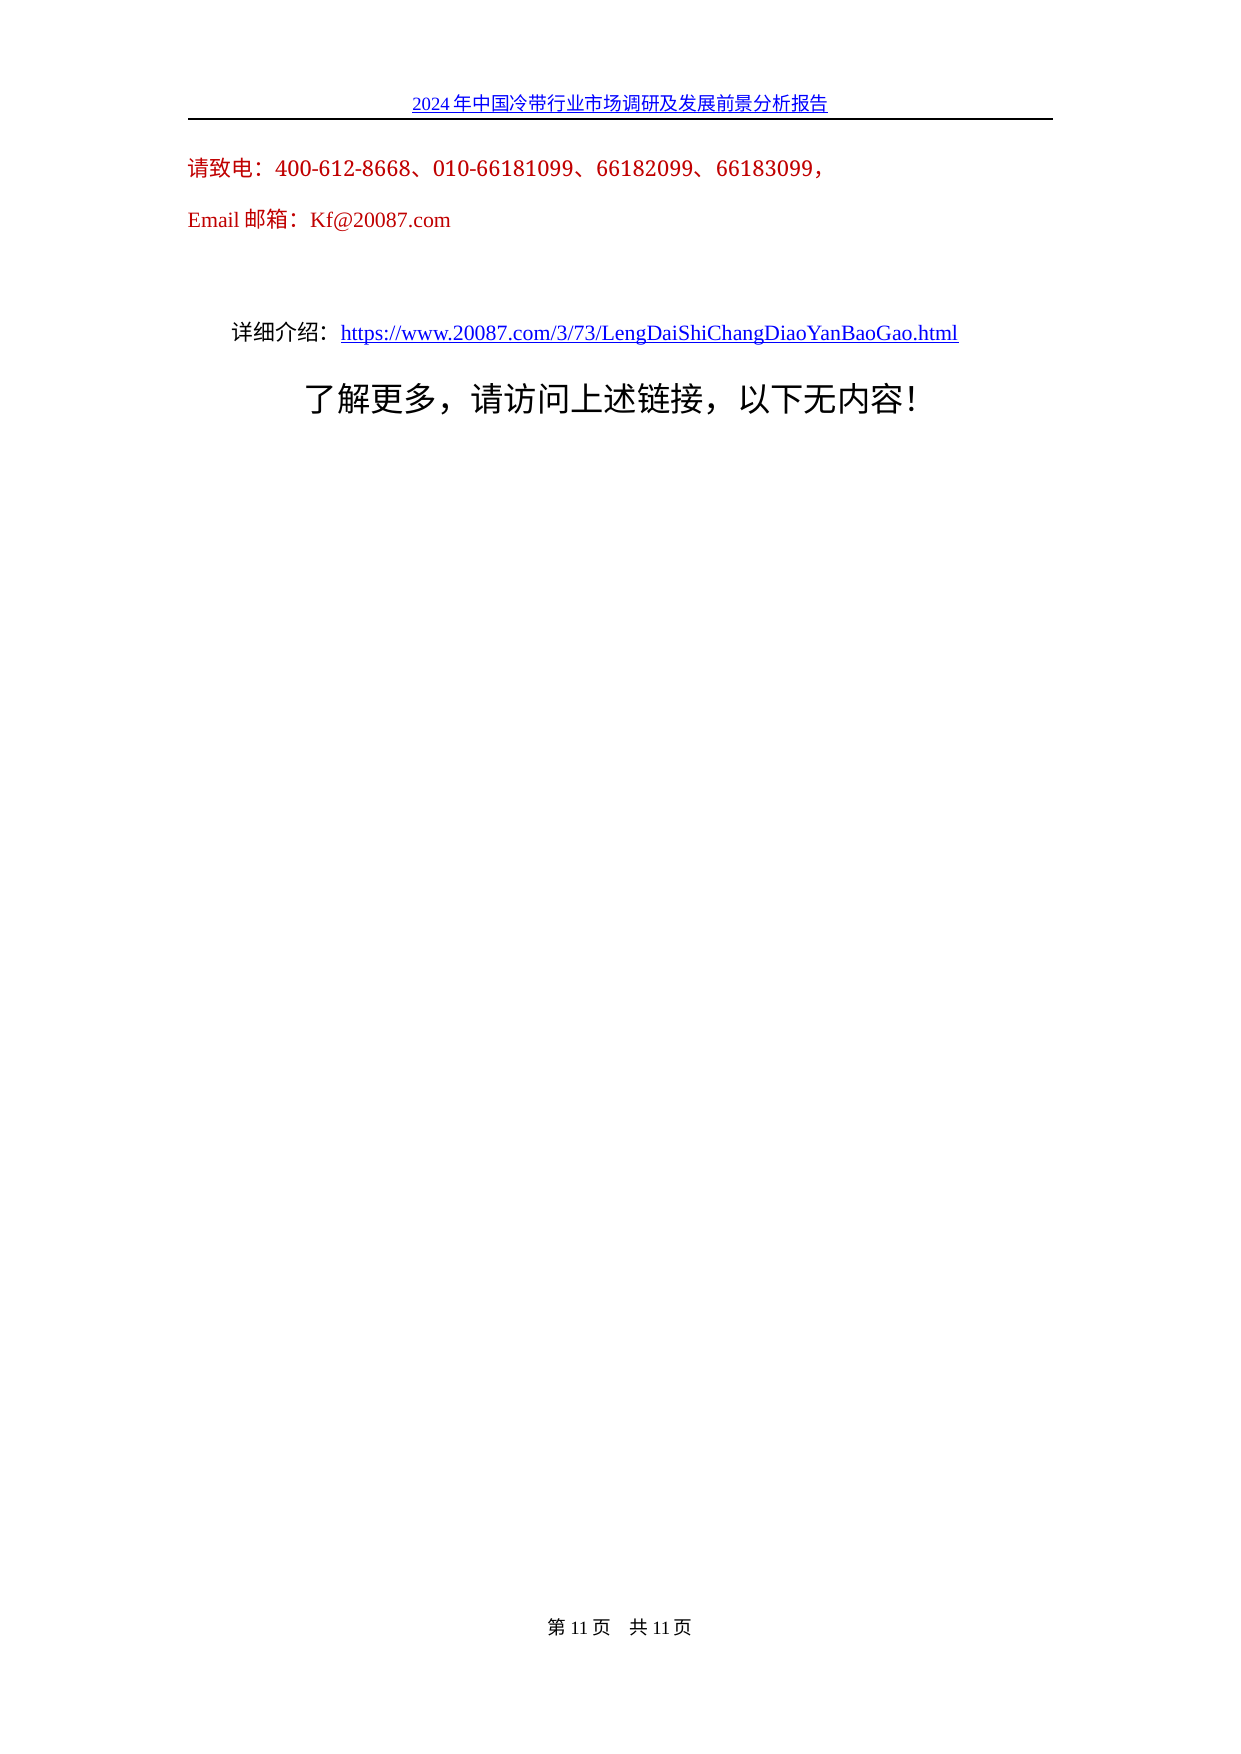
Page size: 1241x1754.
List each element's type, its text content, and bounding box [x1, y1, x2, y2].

text Email邮箱：Kf@20087.com [187, 202, 1053, 234]
text 请致电：400-612-8668、010-66181099、66182099、66183099， [187, 150, 1053, 183]
title 了解更多，请访问上述链接，以下无内容！ [187, 365, 1053, 430]
text 详细介绍：https://www.20087.com/3/73/LengDaiShiChangDiaoYanBaoGao.html [187, 315, 1053, 347]
